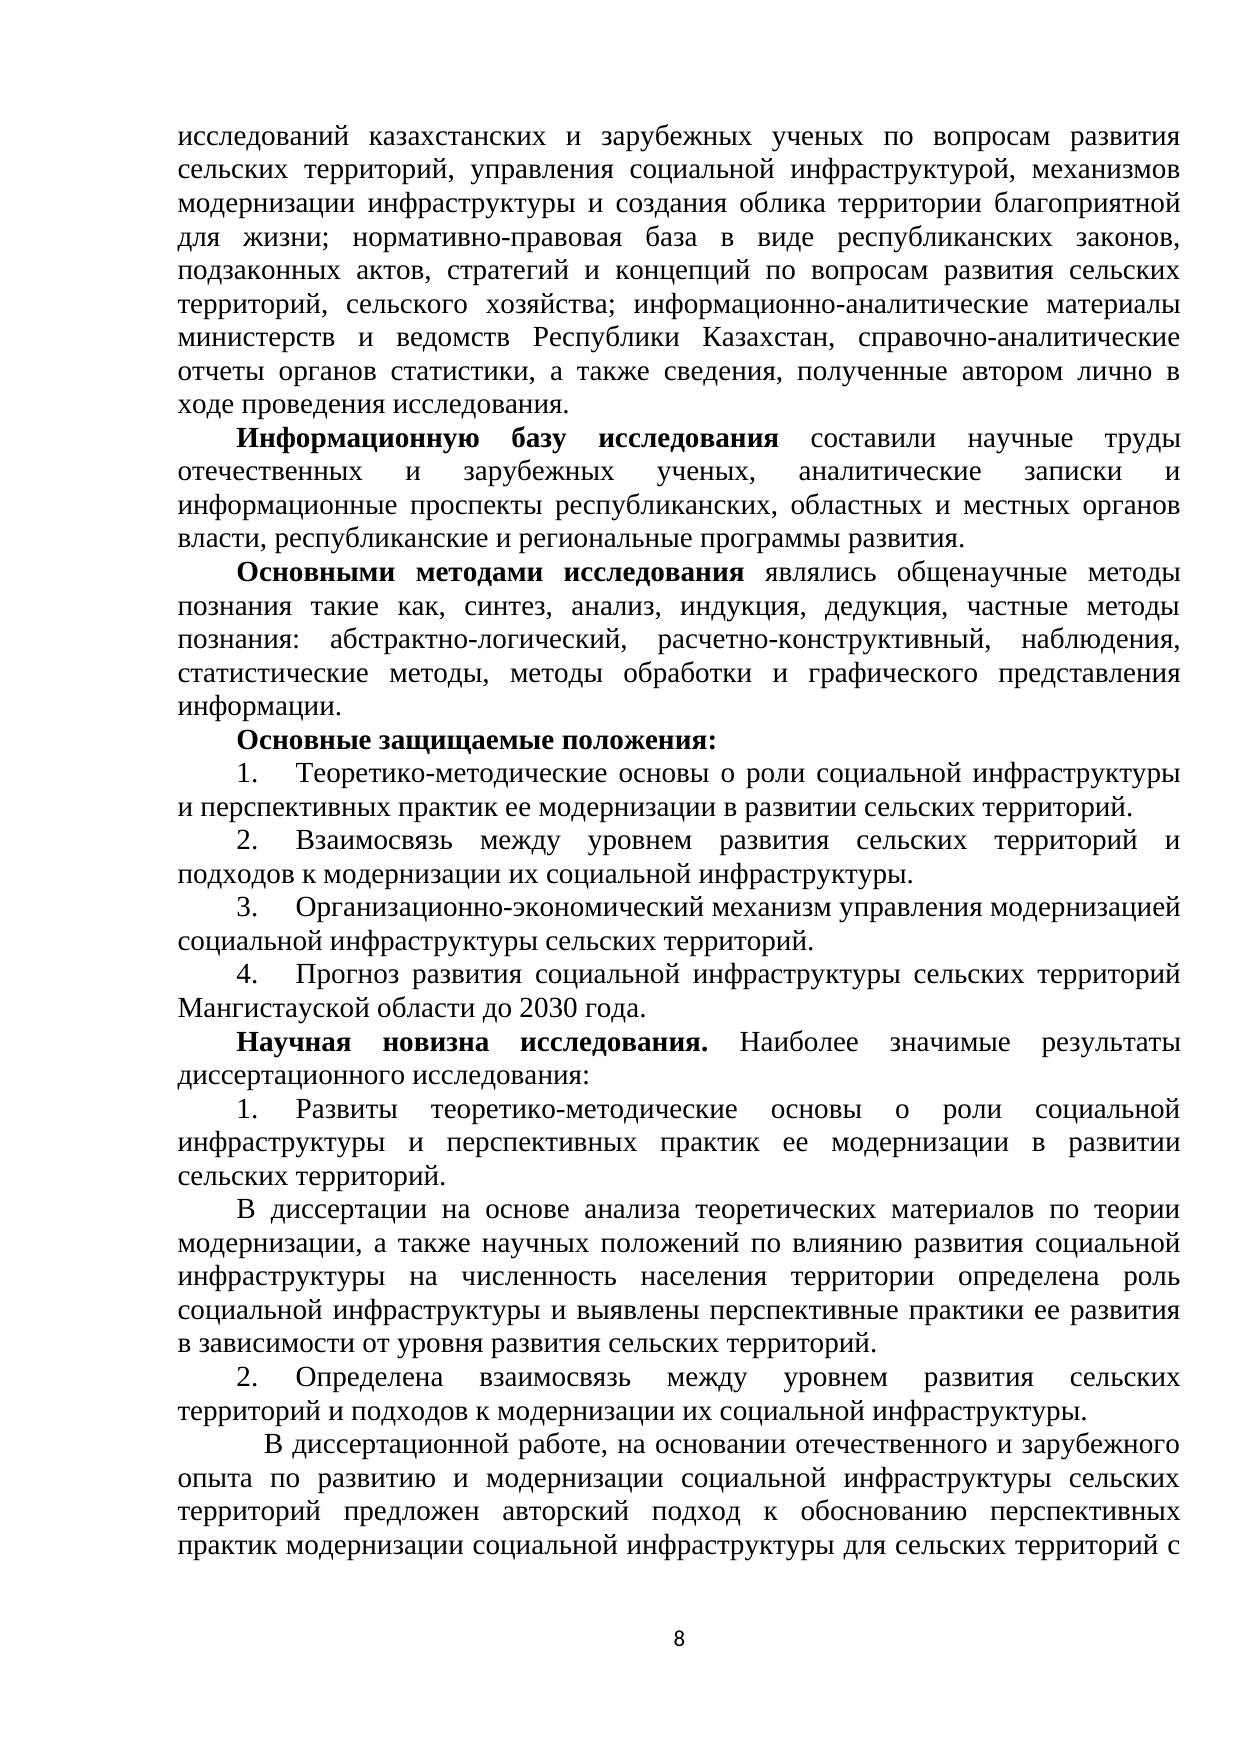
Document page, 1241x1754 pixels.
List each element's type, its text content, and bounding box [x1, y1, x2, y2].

list Теоретико-методические основы о роли социальной инфраструктуры и перспективных практик ее модернизации в развитии сельских территорий. [177, 755, 1181, 822]
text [177, 1426, 1181, 1560]
list Прогноз развития социальной инфраструктуры сельских территорий Мангистауской области до 2030 года. [177, 957, 1181, 1024]
text Основные защищаемые положения: [177, 722, 1181, 755]
list Развиты теоретико-методические основы о роли социальной инфраструктуры и перспективных практик ее модернизации в развитии сельских территорий. [177, 1091, 1181, 1191]
text Информационную базу исследования составили научные труды отечественных и зарубежных ученых, аналитические записки и информационные проспекты республиканских, областных и местных органов власти, республиканские и региональные программы развития. [177, 420, 1181, 554]
text Основными методами исследования являлись общенаучные методы познания такие как, синтез, анализ, индукция, дедукция, частные методы познания: абстрактно-логический, расчетно-конструктивный, наблюдения, статистические методы, методы обработки и графического представления информации. [177, 554, 1181, 722]
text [177, 118, 1181, 420]
list Взаимосвязь между уровнем развития сельских территорий и подходов к модернизации их социальной инфраструктуры. [177, 822, 1181, 889]
list Определена взаимосвязь между уровнем развития сельских территорий и подходов к модернизации их социальной инфраструктуры. [177, 1359, 1181, 1426]
list Организационно-экономический механизм управления модернизацией социальной инфраструктуры сельских территорий. [177, 889, 1181, 957]
text В диссертации на основе анализа теоретических материалов по теории модернизации, а также научных положений по влиянию развития социальной инфраструктуры на численность населения территории определена роль социальной инфраструктуры и выявлены перспективные практики ее развития в зависимости от уровня развития сельских территорий. [177, 1191, 1181, 1359]
text Научная новизна исследования. Наиболее значимые результаты диссертационного исследования: [177, 1024, 1181, 1091]
